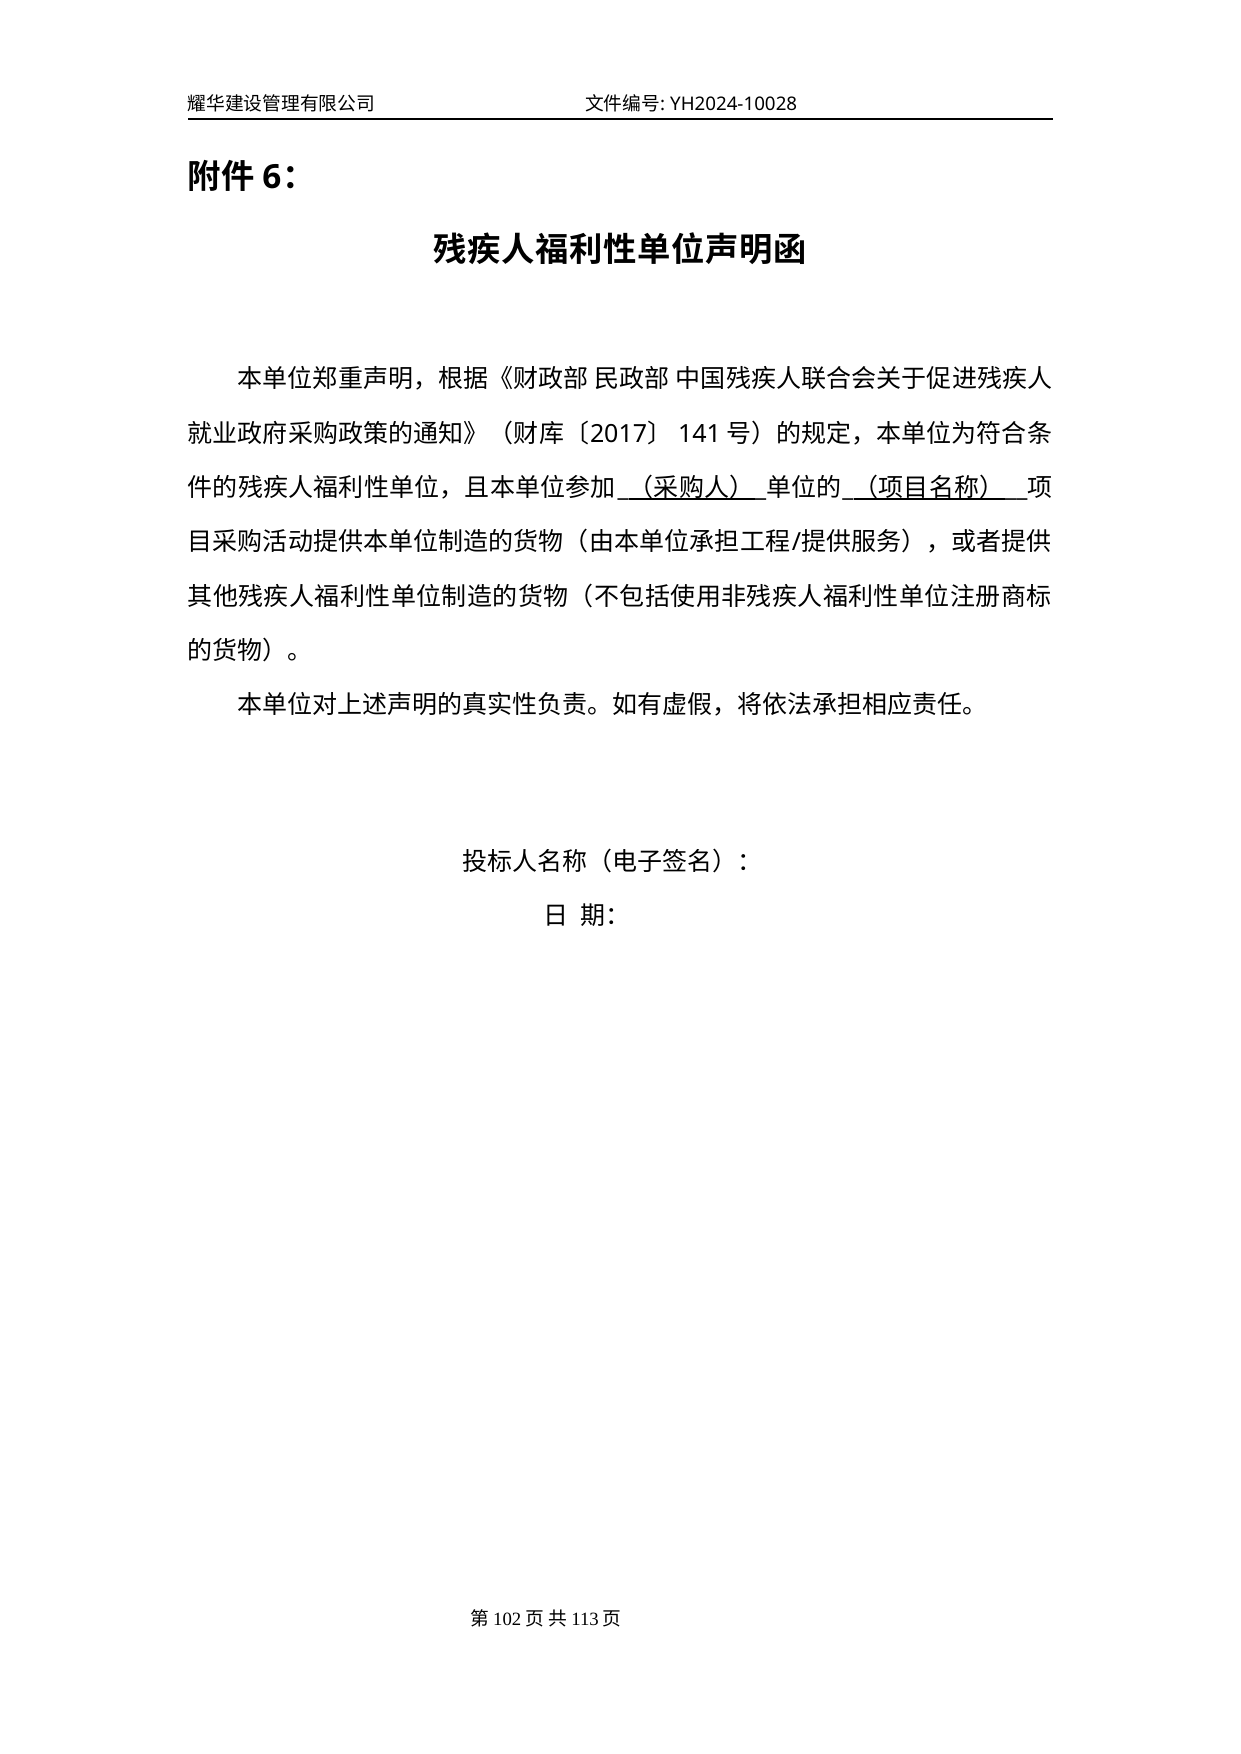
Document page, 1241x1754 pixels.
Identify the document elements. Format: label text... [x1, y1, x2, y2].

text 投标人名称（电子签名）： [187, 841, 890, 878]
text 本单位对上述声明的真实性负责。如有虚假，将依法承担相应责任。 [187, 685, 1053, 721]
text 本单位郑重声明，根据《财政部 民政部 中国残疾人联合会关于促进残疾人就业政府采购政策的通知》（财库〔2017〕 141号）的规定，本单位为符合条件的残疾人福利性单位，且本单位参加_（采购人）_单位的_（项目名称）__项目采购活动提供本单位制造的货物（由本单位承担工程/提供服务），或者提供其他残疾人福利性单位制造的货物（不包括使用非残疾人福利性单位注册商标的货物）。 [187, 359, 1053, 667]
text 附件6： [187, 150, 1053, 198]
text 残疾人福利性单位声明函 [187, 223, 1053, 271]
text 日 期： [187, 896, 890, 932]
